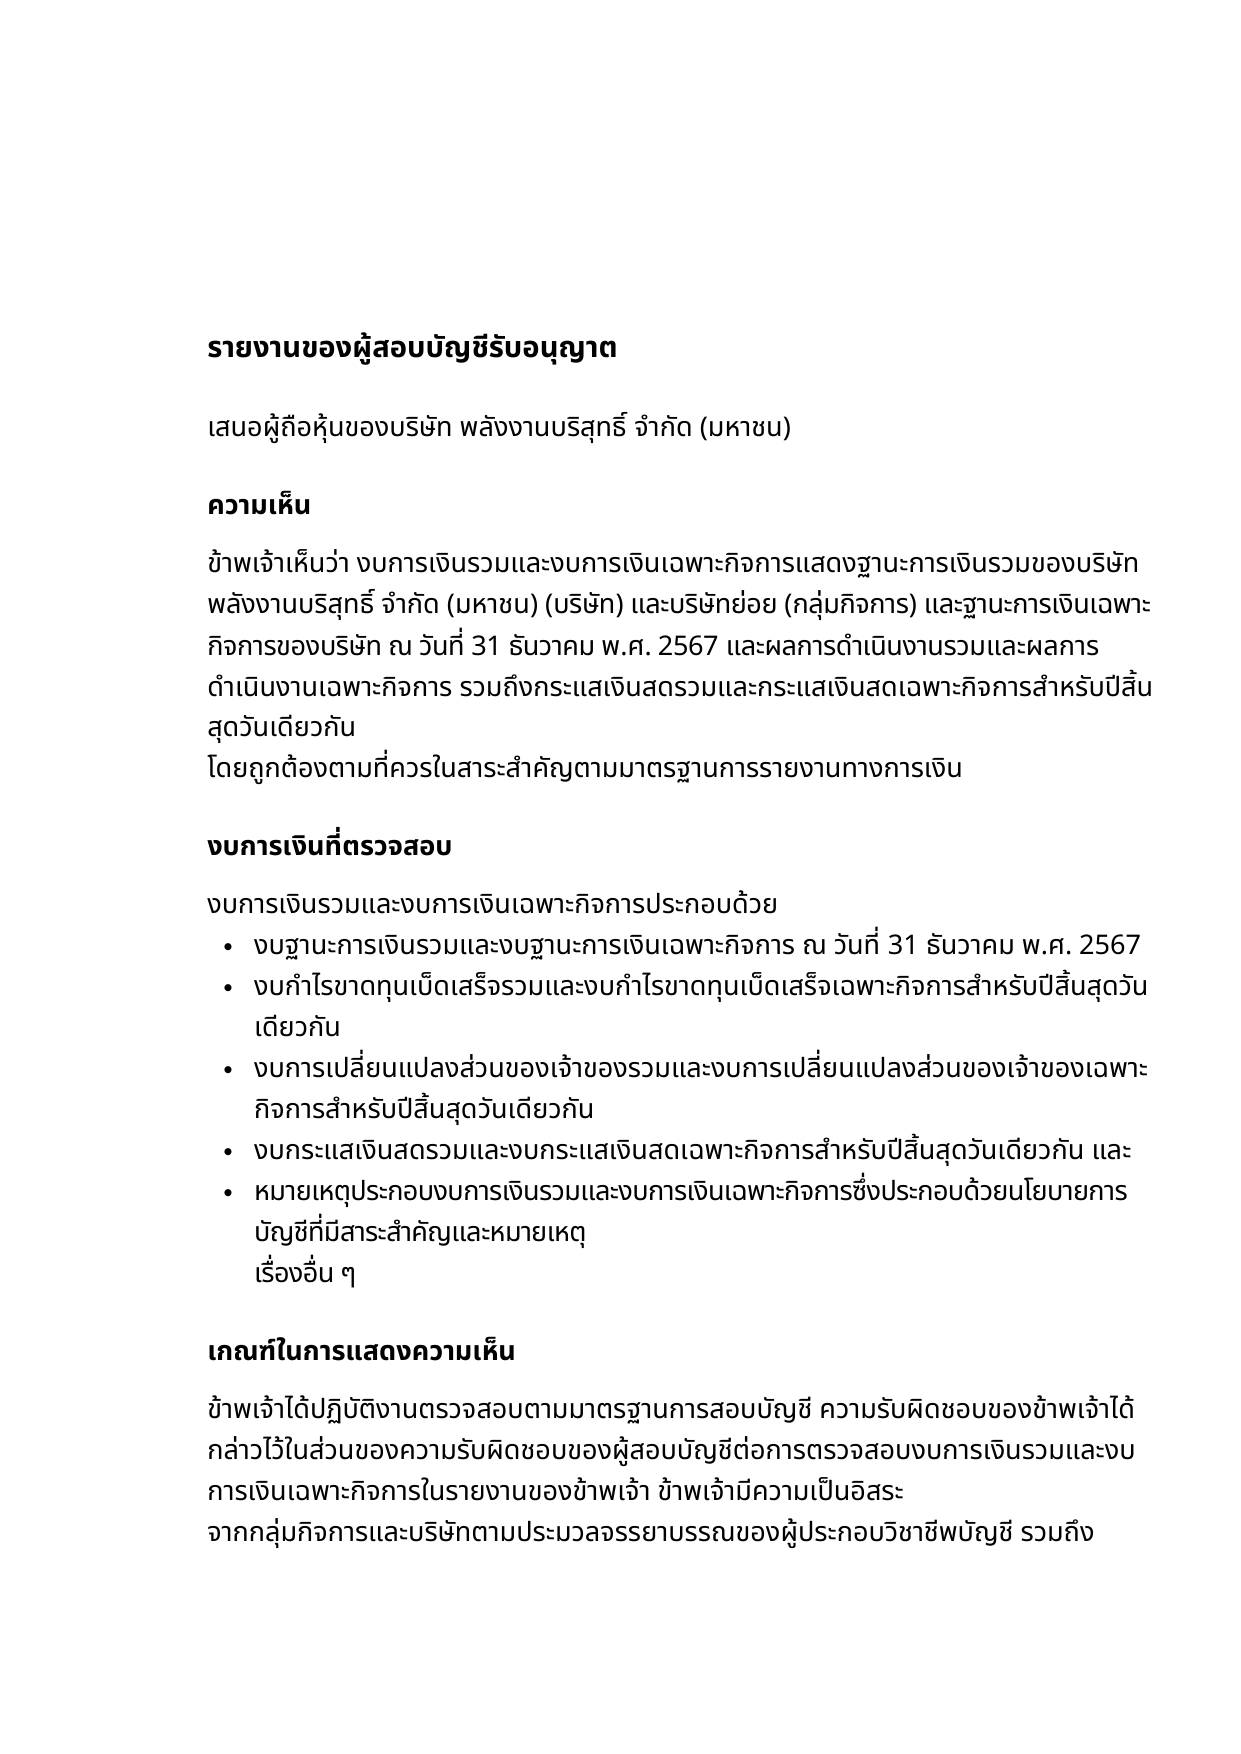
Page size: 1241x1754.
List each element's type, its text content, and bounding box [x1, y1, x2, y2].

list หมายเหตุประกอบงบการเงินรวมและงบการเงินเฉพาะกิจการซึ่งประกอบด้วยนโยบายการบัญชีที่มีสาระสำคัญและหมายเหตุ เรื่องอื่น ๆ [224, 1172, 1165, 1294]
text เสนอผู้ถือหุ้นของบริษัท พลังงานบริสุทธิ์ จำกัด (มหาชน) [207, 408, 1165, 449]
text งบการเงินรวมและงบการเงินเฉพาะกิจการประกอบด้วย [207, 885, 1165, 926]
list งบกระแสเงินสดรวมและงบกระแสเงินสดเฉพาะกิจการสำหรับปีสิ้นสุดวันเดียวกัน และ [224, 1131, 1165, 1172]
list งบการเปลี่ยนแปลงส่วนของเจ้าของรวมและงบการเปลี่ยนแปลงส่วนของเจ้าของเฉพาะกิจการสำหรับปีสิ้นสุดวันเดียวกัน [224, 1049, 1165, 1131]
list งบกำไรขาดทุนเบ็ดเสร็จรวมและงบกำไรขาดทุนเบ็ดเสร็จเฉพาะกิจการสำหรับปีสิ้นสุดวันเดียวกัน [224, 967, 1165, 1049]
list งบฐานะการเงินรวมและงบฐานะการเงินเฉพาะกิจการ ณ วันที่ 31 ธันวาคม พ.ศ. 2567 [224, 926, 1165, 967]
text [207, 1389, 1165, 1553]
text เกณฑ์ในการแสดงความเห็น [207, 1331, 1165, 1372]
text งบการเงินที่ตรวจสอบ [207, 827, 1165, 868]
text ข้าพเจ้าเห็นว่า งบการเงินรวมและงบการเงินเฉพาะกิจการแสดงฐานะการเงินรวมของบริษัท พลังงานบริสุทธิ์ จำกัด (มหาชน) (บริษัท) และบริษัทย่อย (กลุ่มกิจการ) และฐานะการเงินเฉพาะกิจการของบริษัท ณ วันที่ 31 ธันวาคม พ.ศ. 2567 และผลการดำเนินงานรวมและผลการดำเนินงานเฉพาะกิจการ รวมถึงกระแสเงินสดรวมและกระแสเงินสดเฉพาะกิจการสำหรับปีสิ้นสุดวันเดียวกัน โดยถูกต้องตามที่ควรในสาระสำคัญตามมาตรฐานการรายงานทางการเงิน [207, 544, 1165, 790]
text ความเห็น [207, 486, 1165, 527]
text รายงานของผู้สอบบัญชีรับอนุญาต [207, 327, 1165, 371]
